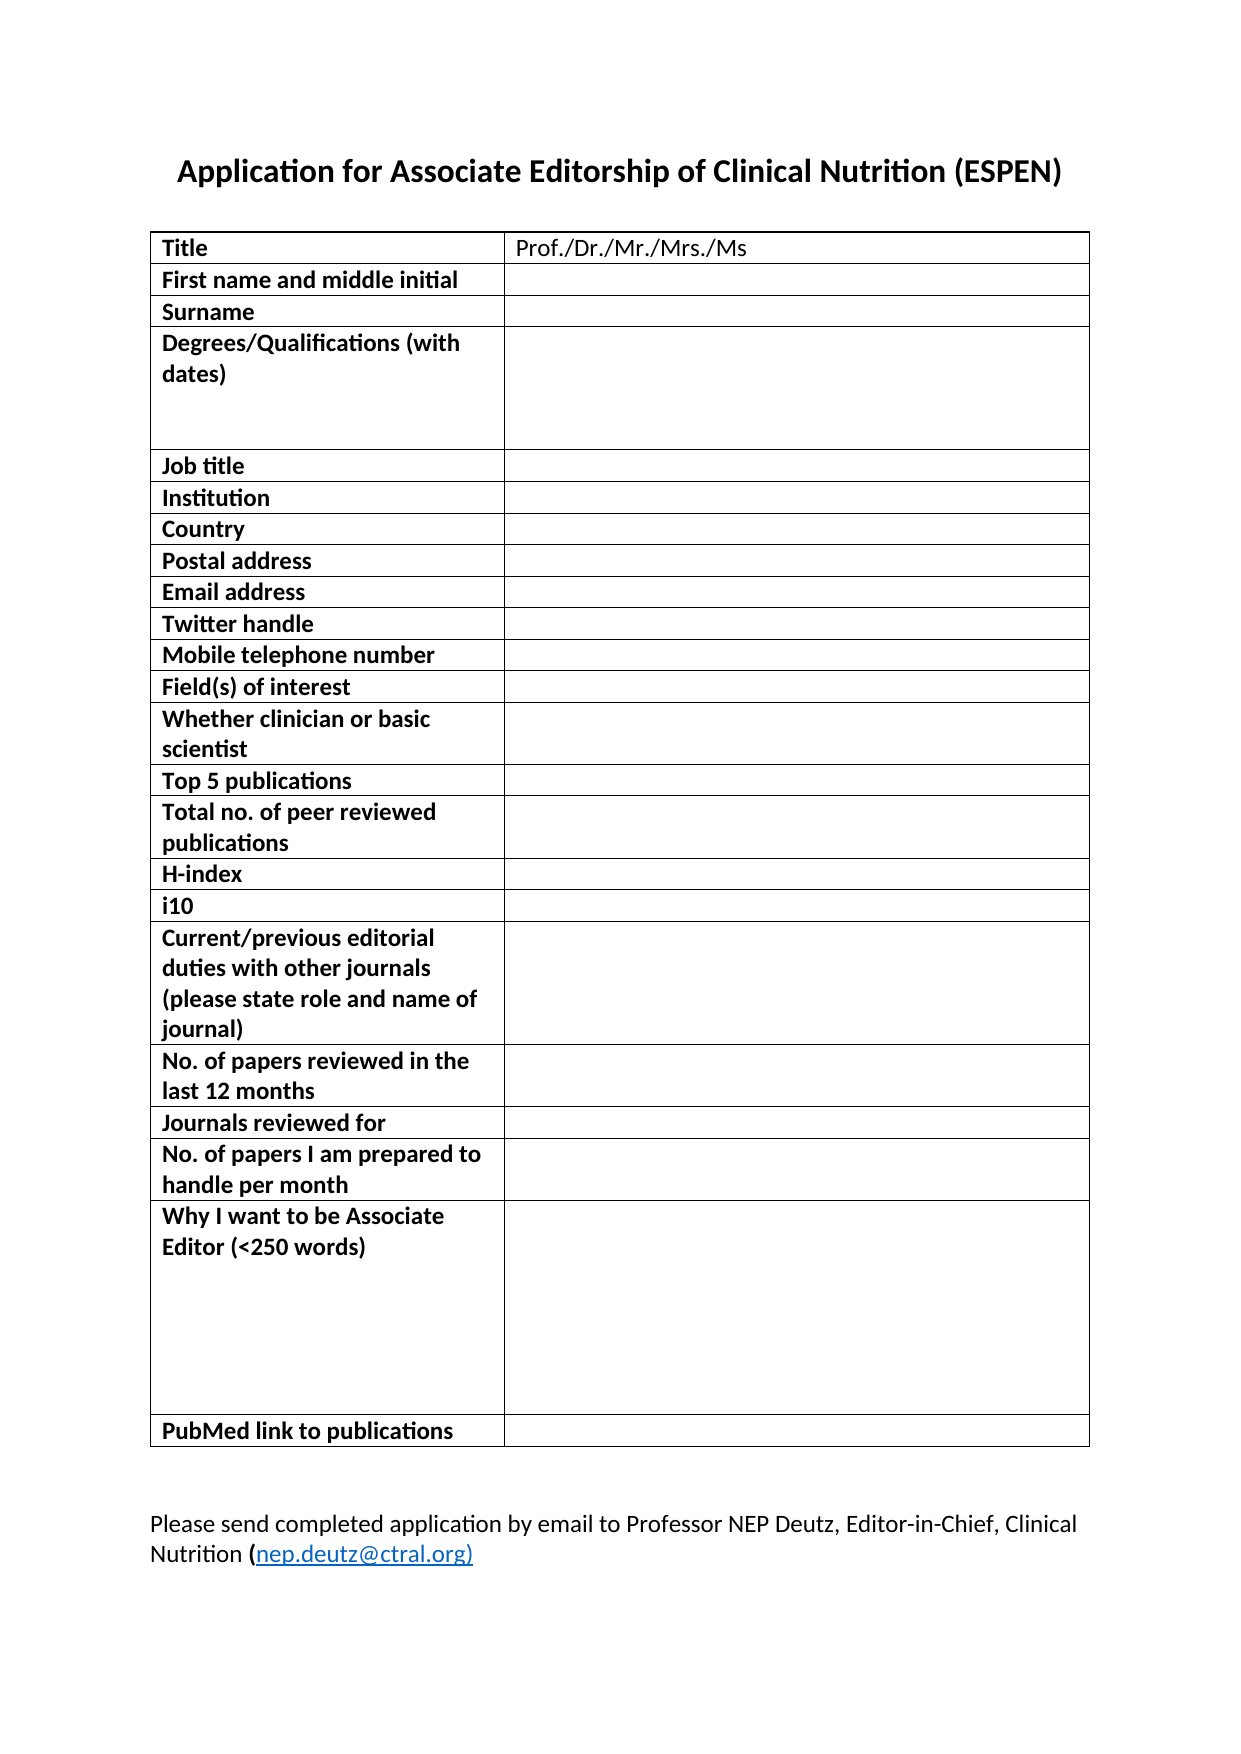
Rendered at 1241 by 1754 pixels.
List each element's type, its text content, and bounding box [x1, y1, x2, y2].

table_cell [505, 450, 1089, 481]
table_cell Field(s) of interest [151, 671, 504, 702]
table_cell [505, 545, 1089, 576]
table_cell [505, 1201, 1089, 1414]
table_cell [505, 296, 1089, 326]
table_cell [505, 765, 1089, 795]
table_cell [505, 796, 1089, 857]
table_cell [505, 327, 1089, 449]
table_cell [505, 1415, 1089, 1446]
table_cell PubMed link to publications [151, 1415, 504, 1446]
table_cell Total no. of peer reviewed publications [151, 796, 504, 857]
table_header Prof./Dr./Mr./Mrs./Ms [505, 233, 1089, 263]
table_header Title [151, 233, 504, 263]
table_cell Why I want to be Associate Editor (<250 words) [151, 1201, 504, 1414]
text Application for Associate Editorship of Clinical Nutrition (ESPEN) [150, 150, 1090, 191]
table_cell [505, 890, 1089, 921]
table_cell [505, 514, 1089, 544]
table_cell Top 5 publications [151, 765, 504, 795]
table_cell No. of papers I am prepared to handle per month [151, 1139, 504, 1199]
table_cell Whether clinician or basic scientist [151, 703, 504, 764]
table_cell Email address [151, 577, 504, 607]
table_cell No. of papers reviewed in the last 12 months [151, 1045, 504, 1106]
table_cell i10 [151, 890, 504, 921]
table_cell [505, 577, 1089, 607]
table_cell [505, 671, 1089, 702]
table_cell [505, 608, 1089, 639]
table_cell Twitter handle [151, 608, 504, 639]
table_cell [505, 922, 1089, 1044]
table_cell [505, 640, 1089, 670]
table_cell [505, 703, 1089, 764]
table_cell Degrees/Qualifications (with dates) [151, 327, 504, 449]
table_cell Institution [151, 482, 504, 512]
table_cell [505, 1139, 1089, 1199]
table_cell Current/previous editorial duties with other journals (please state role and name of journal) [151, 922, 504, 1044]
table_cell Job title [151, 450, 504, 481]
table_cell H-index [151, 859, 504, 889]
text Please send completed application by email to Professor NEP Deutz, Editor-in-Chief, Clinical Nutrition (nep.deutz@ctral.org) [150, 1508, 1090, 1569]
table_cell [505, 482, 1089, 512]
table_cell Mobile telephone number [151, 640, 504, 670]
table_cell Postal address [151, 545, 504, 576]
table_cell [505, 859, 1089, 889]
table_cell Surname [151, 296, 504, 326]
table_cell [505, 264, 1089, 294]
table_cell [505, 1045, 1089, 1106]
table_cell Journals reviewed for [151, 1107, 504, 1137]
table_cell [505, 1107, 1089, 1137]
table_cell First name and middle initial [151, 264, 504, 294]
table_cell Country [151, 514, 504, 544]
